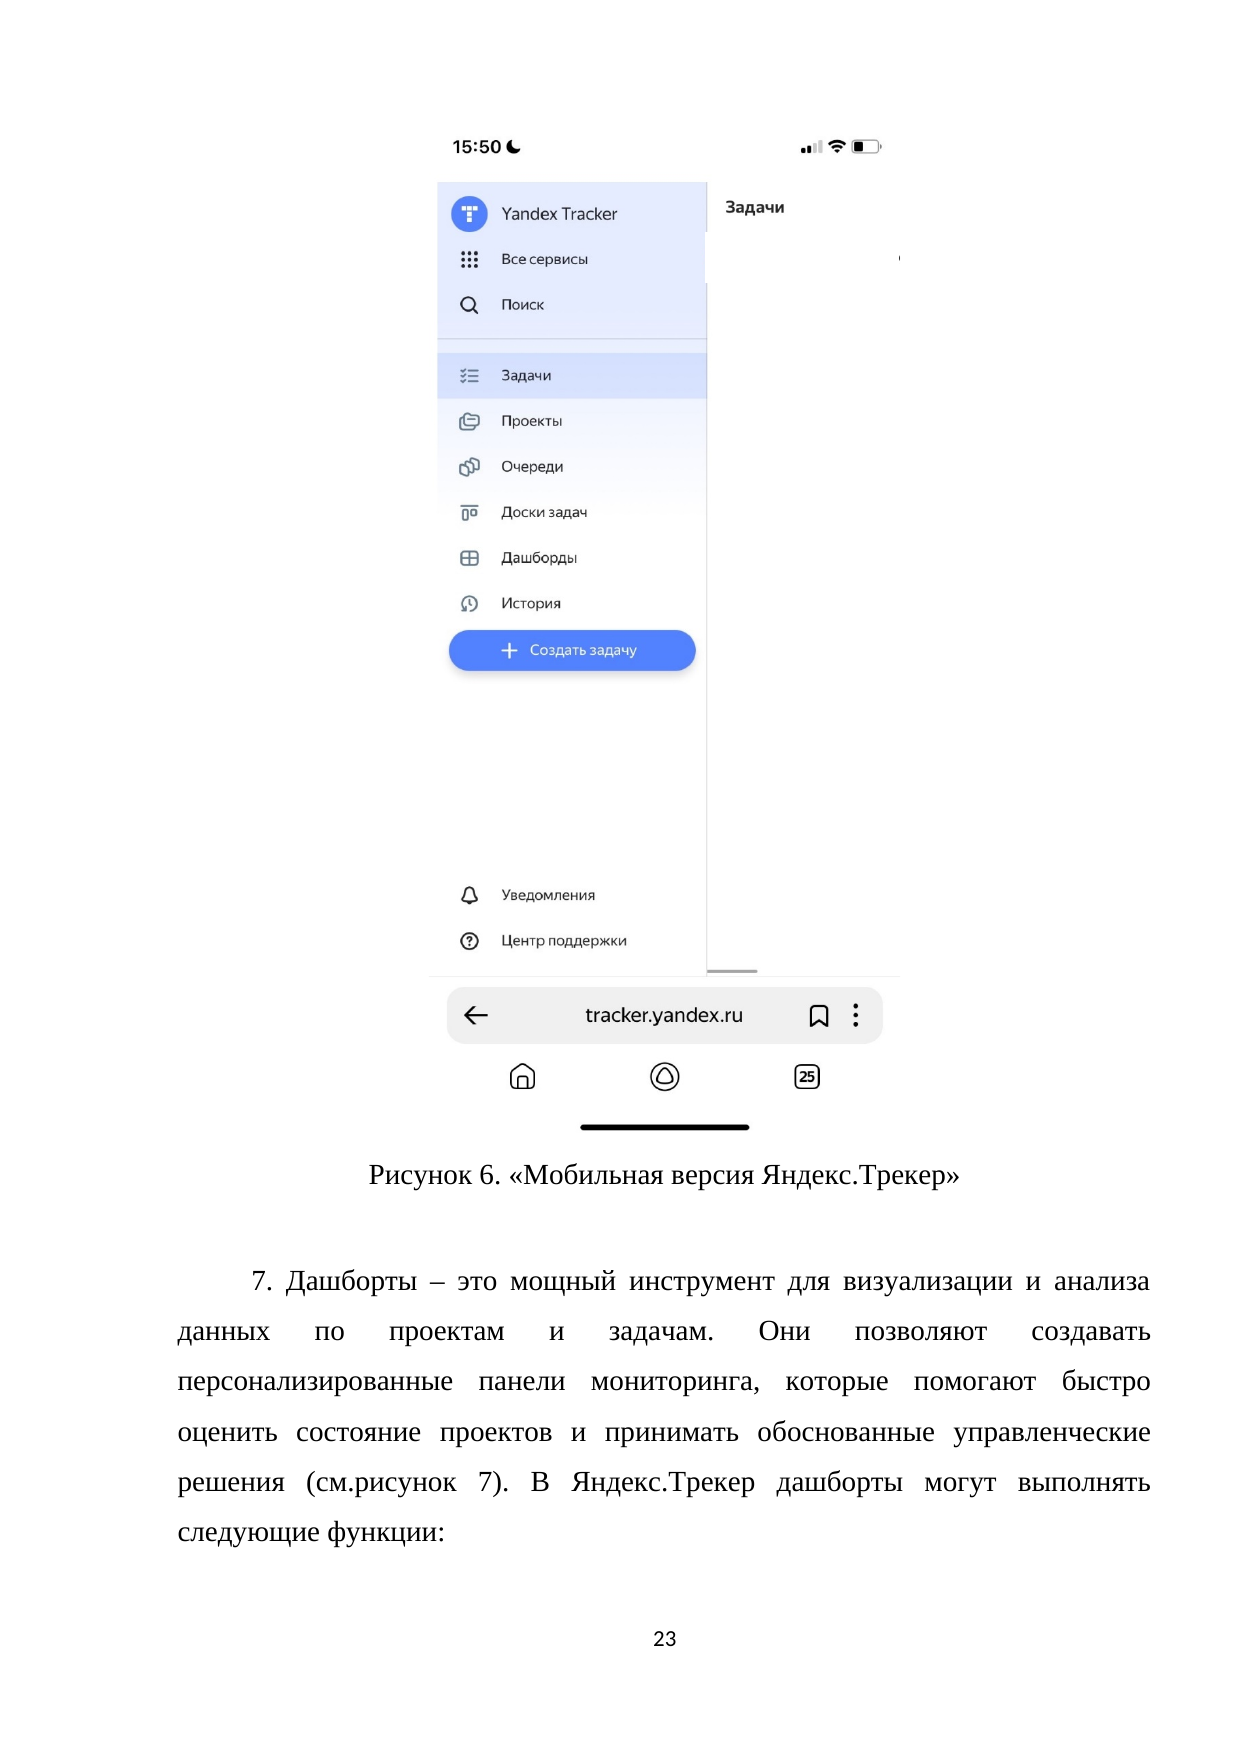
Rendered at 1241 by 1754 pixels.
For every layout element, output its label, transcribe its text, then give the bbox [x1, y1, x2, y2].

picture [428, 118, 901, 1139]
text 7. Дашборты – это мощный инструмент для визуализации и анализа данных по проектам и задачам. Они позволяют создавать персонализированные панели мониторинга, которые помогают быстро оценить состояние проектов и принимать обоснованные управленческие решения (см.рисунок 7). В Яндекс.Трекер дашборты могут выполнять следующие функции: [177, 1263, 1152, 1548]
text Рисунок 6. «Мобильная версия Яндекс.Трекер» [177, 1157, 1152, 1191]
